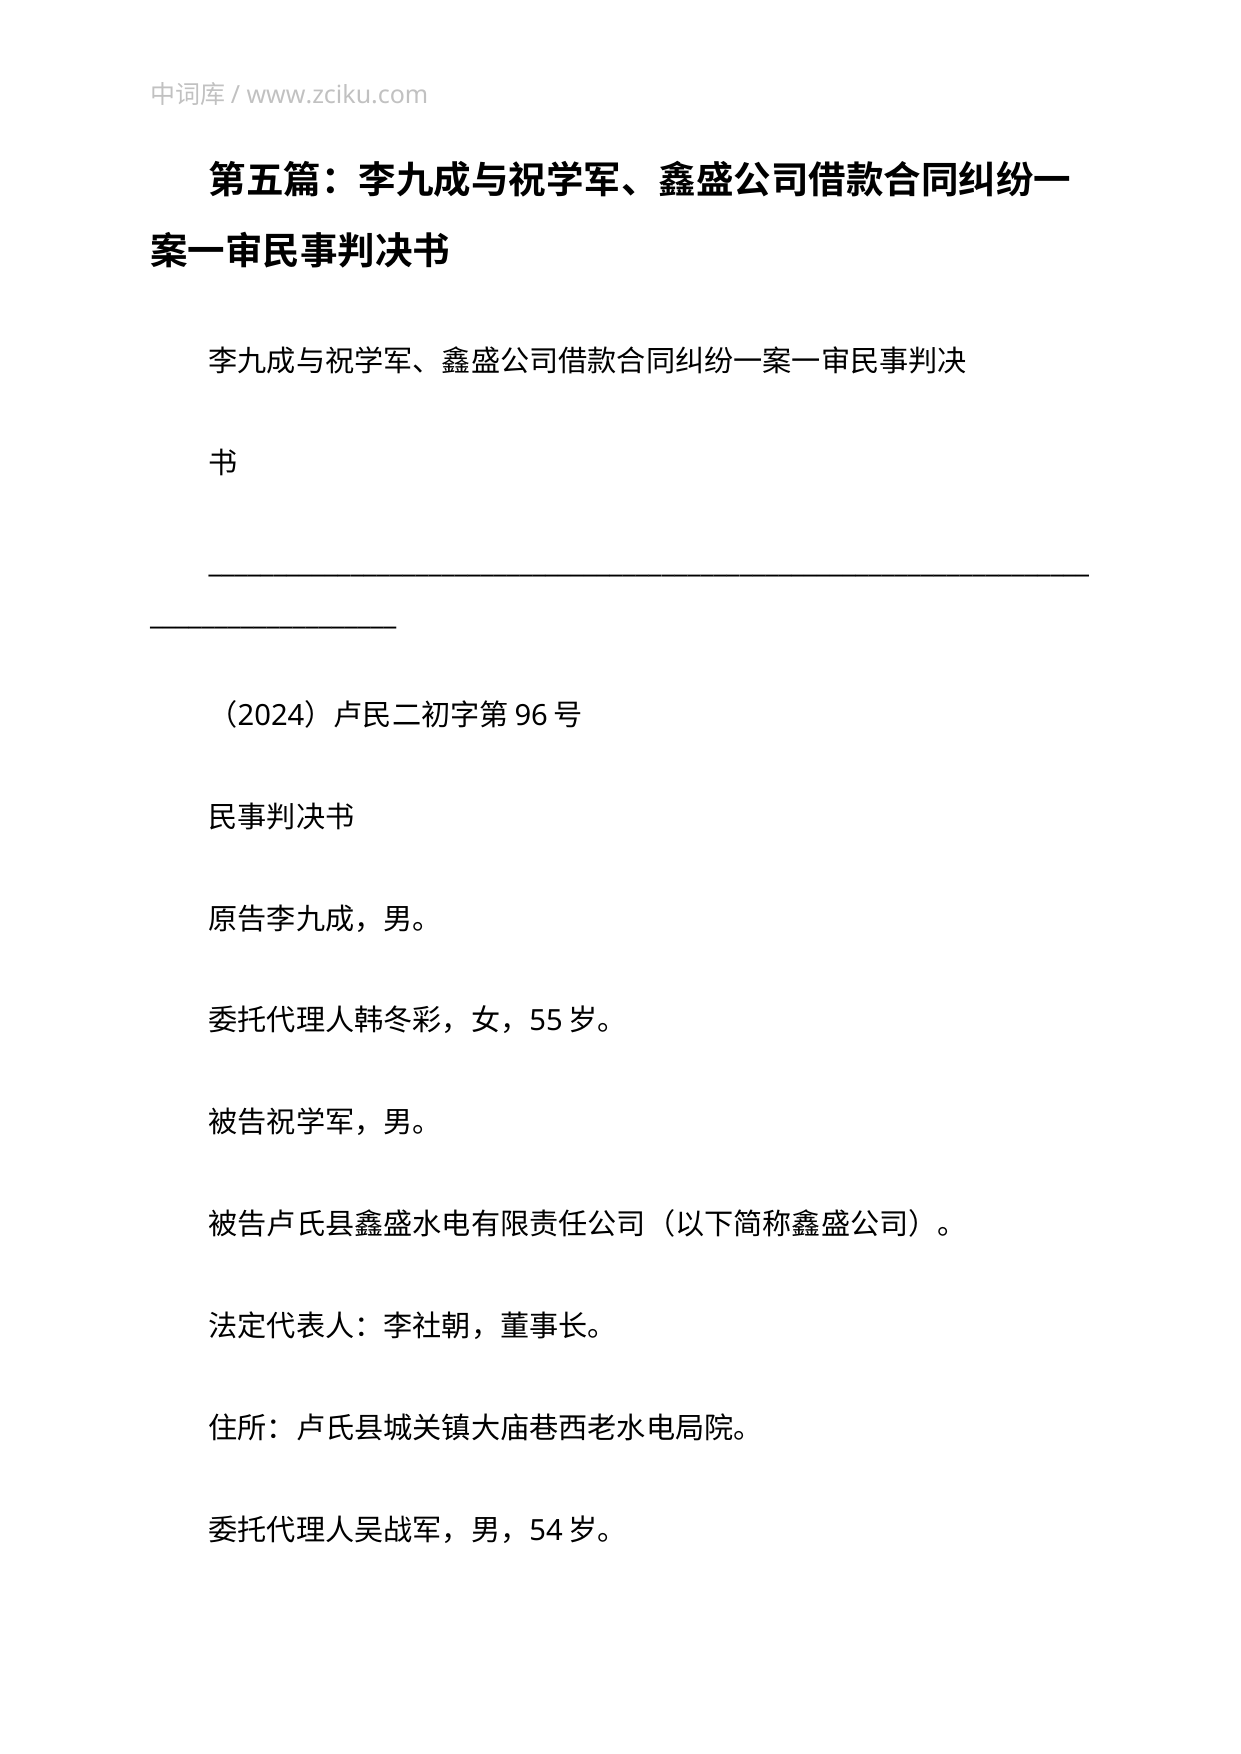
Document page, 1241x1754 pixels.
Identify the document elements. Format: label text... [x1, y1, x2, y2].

text 被告祝学军，男。 [150, 1099, 1090, 1141]
text 李九成与祝学军、鑫盛公司借款合同纠纷一案一审民事判决 [150, 338, 1090, 380]
text （2024）卢民二初字第96号 [150, 691, 1090, 734]
text 住所：卢氏县城关镇大庙巷西老水电局院。 [150, 1404, 1090, 1447]
text 法定代表人：李社朝，董事长。 [150, 1302, 1090, 1345]
text 第五篇：李九成与祝学军、鑫盛公司借款合同纠纷一案一审民事判决书 [150, 150, 1090, 275]
text _______________________________________________________________________________________ [150, 541, 1090, 633]
text 书 [150, 440, 1090, 482]
text 被告卢氏县鑫盛水电有限责任公司（以下简称鑫盛公司）。 [150, 1201, 1090, 1243]
text 民事判决书 [150, 793, 1090, 836]
text 委托代理人吴战军，男，54岁。 [150, 1506, 1090, 1548]
text 原告李九成，男。 [150, 895, 1090, 937]
text 委托代理人韩冬彩，女，55岁。 [150, 997, 1090, 1039]
